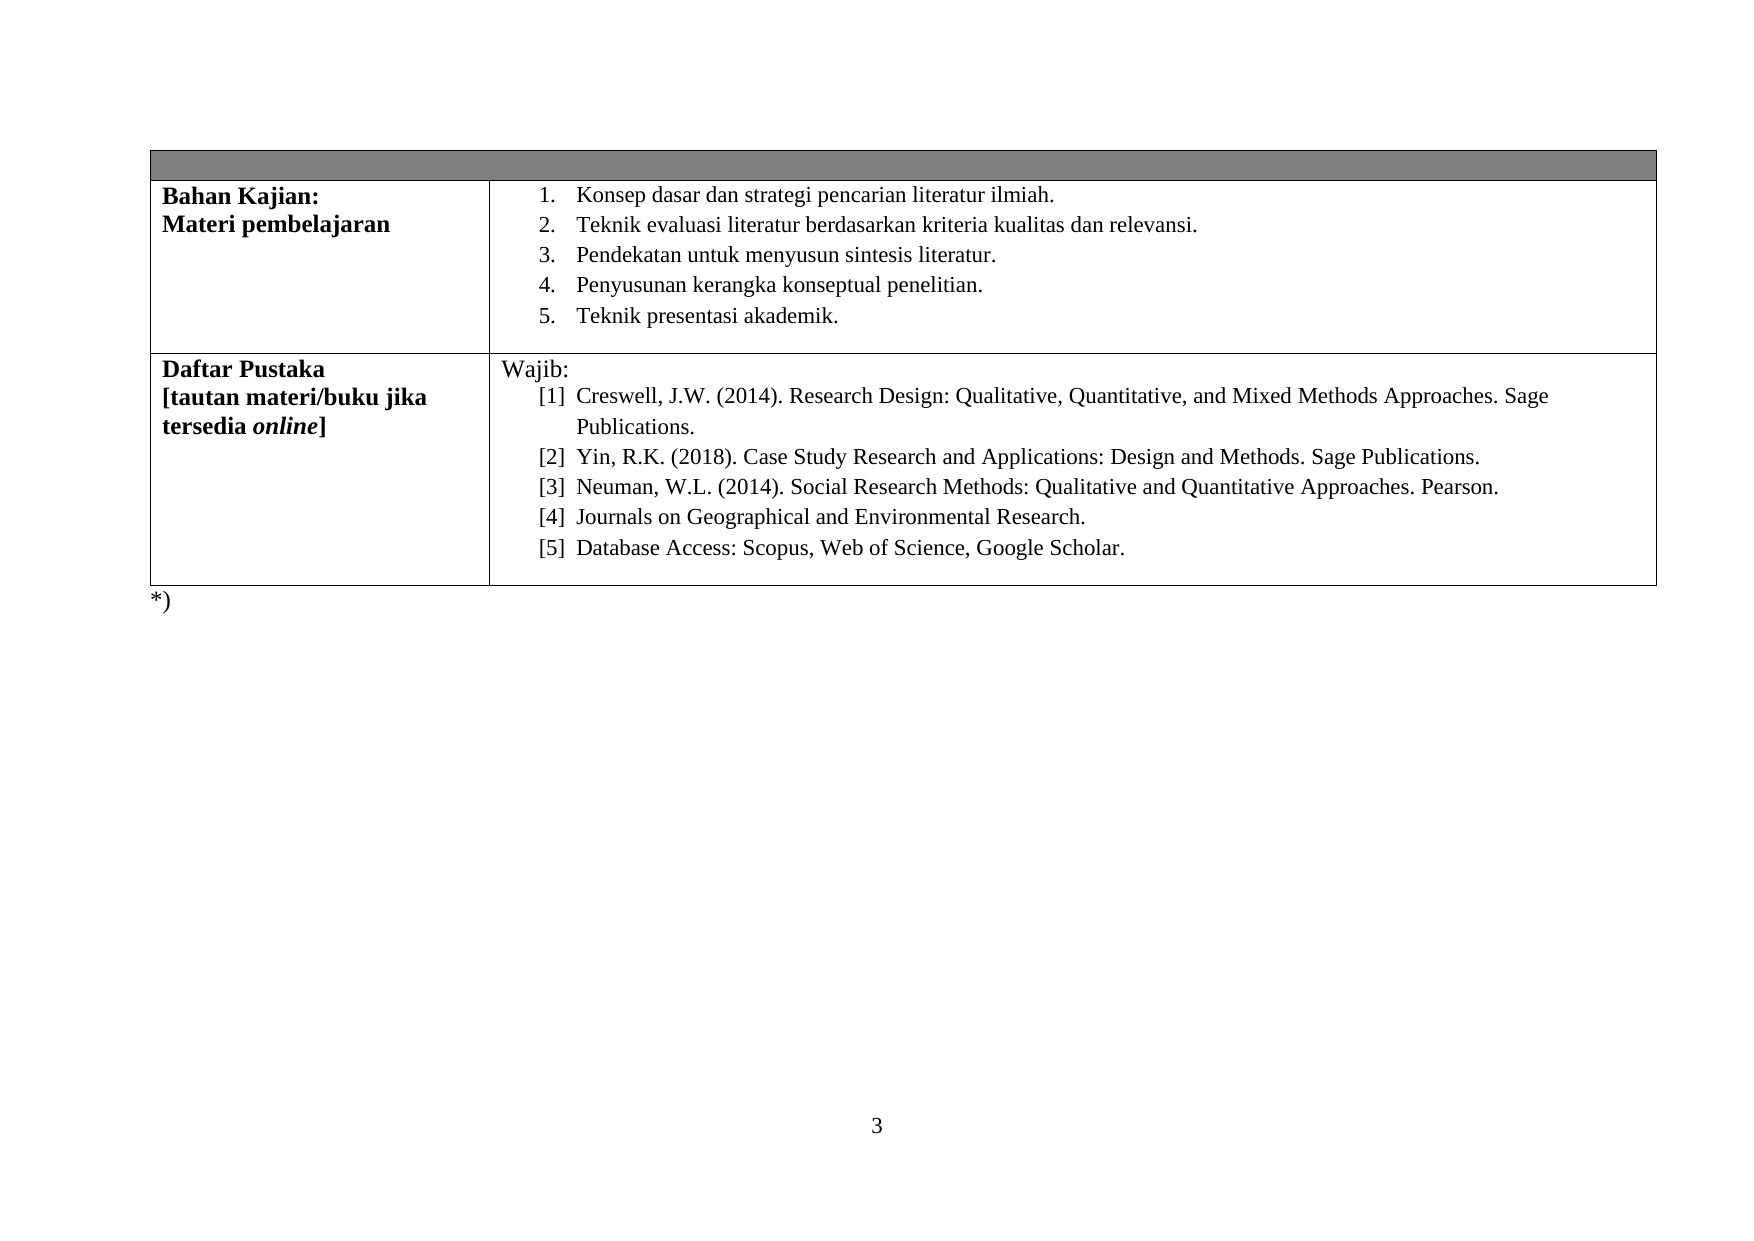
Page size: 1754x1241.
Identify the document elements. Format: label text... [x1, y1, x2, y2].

table_cell Wajib: Creswell, J.W. (2014). Research Design: Qualitative, Quantitative, and Mixed Methods Approaches. Sage Publications. Yin, R.K. (2018). Case Study Research and Applications: Design and Methods. Sage Publications. Neuman, W.L. (2014). Social Research Methods: Qualitative and Quantitative Approaches. Pearson. Journals on Geographical and Environmental Research. Database Access: Scopus, Web of Science, Google Scholar. [490, 354, 1656, 584]
text *) [150, 586, 1604, 614]
table_cell Konsep dasar dan strategi pencarian literatur ilmiah. Teknik evaluasi literatur berdasarkan kriteria kualitas dan relevansi. Pendekatan untuk menyusun sintesis literatur. Penyusunan kerangka konseptual penelitian. Teknik presentasi akademik. [490, 181, 1656, 353]
table_cell Bahan Kajian: Materi pembelajaran [151, 181, 489, 353]
table_cell [151, 151, 1656, 180]
table_cell Daftar Pustaka [tautan materi/buku jika tersedia online] [151, 354, 489, 584]
